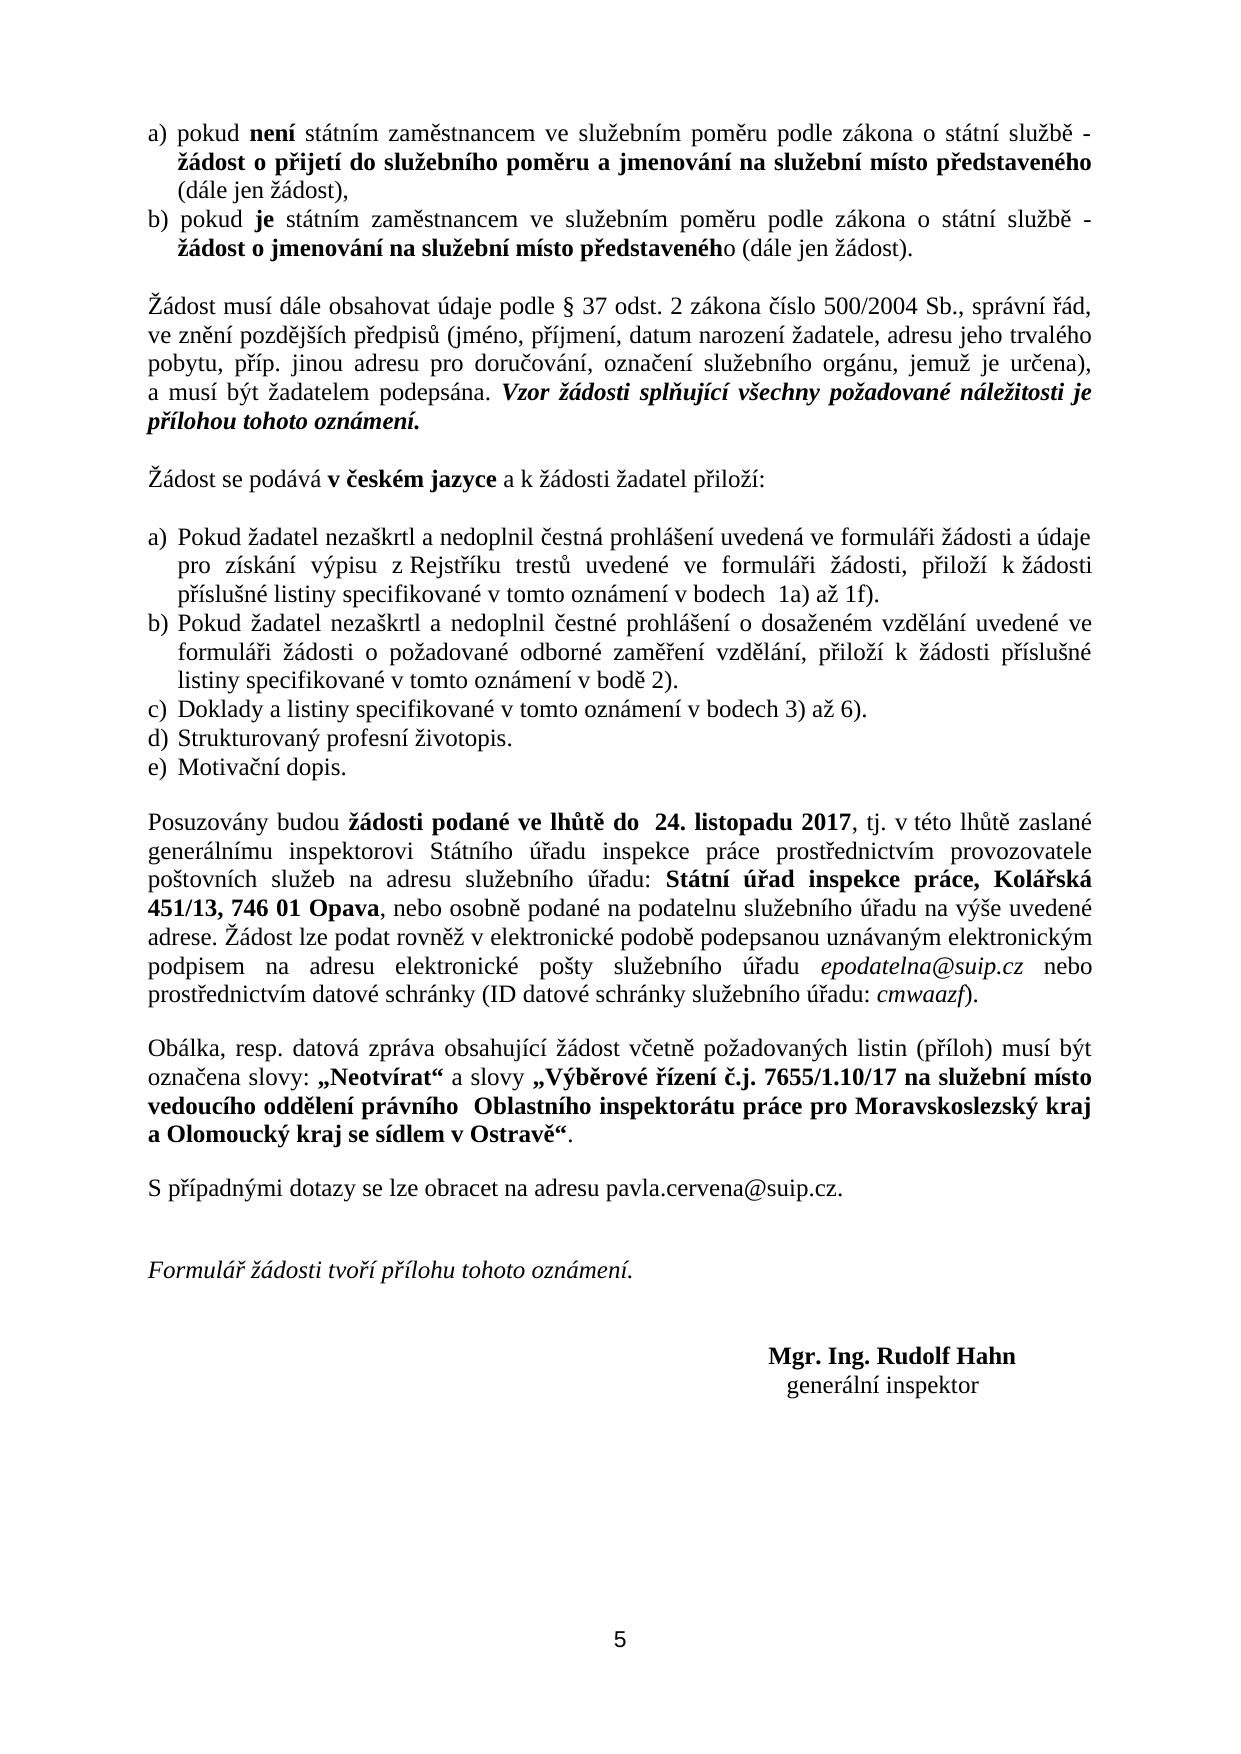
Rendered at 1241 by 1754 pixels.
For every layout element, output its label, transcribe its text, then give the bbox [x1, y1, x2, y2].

text generální inspektor [148, 1370, 1092, 1399]
text Žádost se podává v českém jazyce a k žádosti žadatel přiloží: [148, 464, 1092, 493]
list Pokud žadatel nezaškrtl a nedoplnil čestná prohlášení uvedená ve formuláři žádosti a údaje pro získání výpisu z Rejstříku trestů uvedené ve formuláři žádosti, přiloží k žádosti příslušné listiny specifikované v tomto oznámení v bodech 1a) až 1f). [148, 522, 1092, 608]
text b) pokud je státním zaměstnancem ve služebním poměru podle zákona o státní službě - žádost o jmenování na služební místo představeného (dále jen žádost). [148, 204, 1092, 262]
text Mgr. Ing. Rudolf Hahn [148, 1341, 1092, 1370]
list Doklady a listiny specifikované v tomto oznámení v bodech 3) až 6). [148, 694, 1092, 723]
list Motivační dopis. [148, 752, 1092, 781]
text S případnými dotazy se lze obracet na adresu pavla.cervena@suip.cz. [148, 1173, 1092, 1202]
list Pokud žadatel nezaškrtl a nedoplnil čestné prohlášení o dosaženém vzdělání uvedené ve formuláři žádosti o požadované odborné zaměření vzdělání, přiloží k žádosti příslušné listiny specifikované v tomto oznámení v bodě 2). [148, 608, 1092, 694]
text Obálka, resp. datová zpráva obsahující žádost včetně požadovaných listin (příloh) musí být označena slovy: „Neotvírat“ a slovy „Výběrové řízení č.j. 7655/1.10/17 na služební místo vedoucího oddělení právního Oblastního inspektorátu práce pro Moravskoslezský kraj a Olomoucký kraj se sídlem v Ostravě“. [148, 1033, 1092, 1148]
text Formulář žádosti tvoří přílohu tohoto oznámení. [148, 1255, 1092, 1284]
text Žádost musí dále obsahovat údaje podle § 37 odst. 2 zákona číslo 500/2004 Sb., správní řád, ve znění pozdějších předpisů (jméno, příjmení, datum narození žadatele, adresu jeho trvalého pobytu, příp. jinou adresu pro doručování, označení služebního orgánu, jemuž je určena), a musí být žadatelem podepsána. Vzor žádosti splňující všechny požadované náležitosti je přílohou tohoto oznámení. [148, 291, 1092, 435]
text Posuzovány budou žádosti podané ve lhůtě do 24. listopadu 2017, tj. v této lhůtě zaslané generálnímu inspektorovi Státního úřadu inspekce práce prostřednictvím provozovatele poštovních služeb na adresu služebního úřadu: Státní úřad inspekce práce, Kolářská 451/13, 746 01 Opava, nebo osobně podané na podatelnu služebního úřadu na výše uvedené adrese. Žádost lze podat rovněž v elektronické podobě podepsanou uznávaným elektronickým podpisem na adresu elektronické pošty služebního úřadu epodatelna@suip.cz nebo prostřednictvím datové schránky (ID datové schránky služebního úřadu: cmwaazf). [148, 807, 1092, 1008]
text a) pokud není státním zaměstnancem ve služebním poměru podle zákona o státní službě - žádost o přijetí do služebního poměru a jmenování na služební místo představeného (dále jen žádost), [148, 118, 1092, 204]
list Strukturovaný profesní životopis. [148, 723, 1092, 752]
